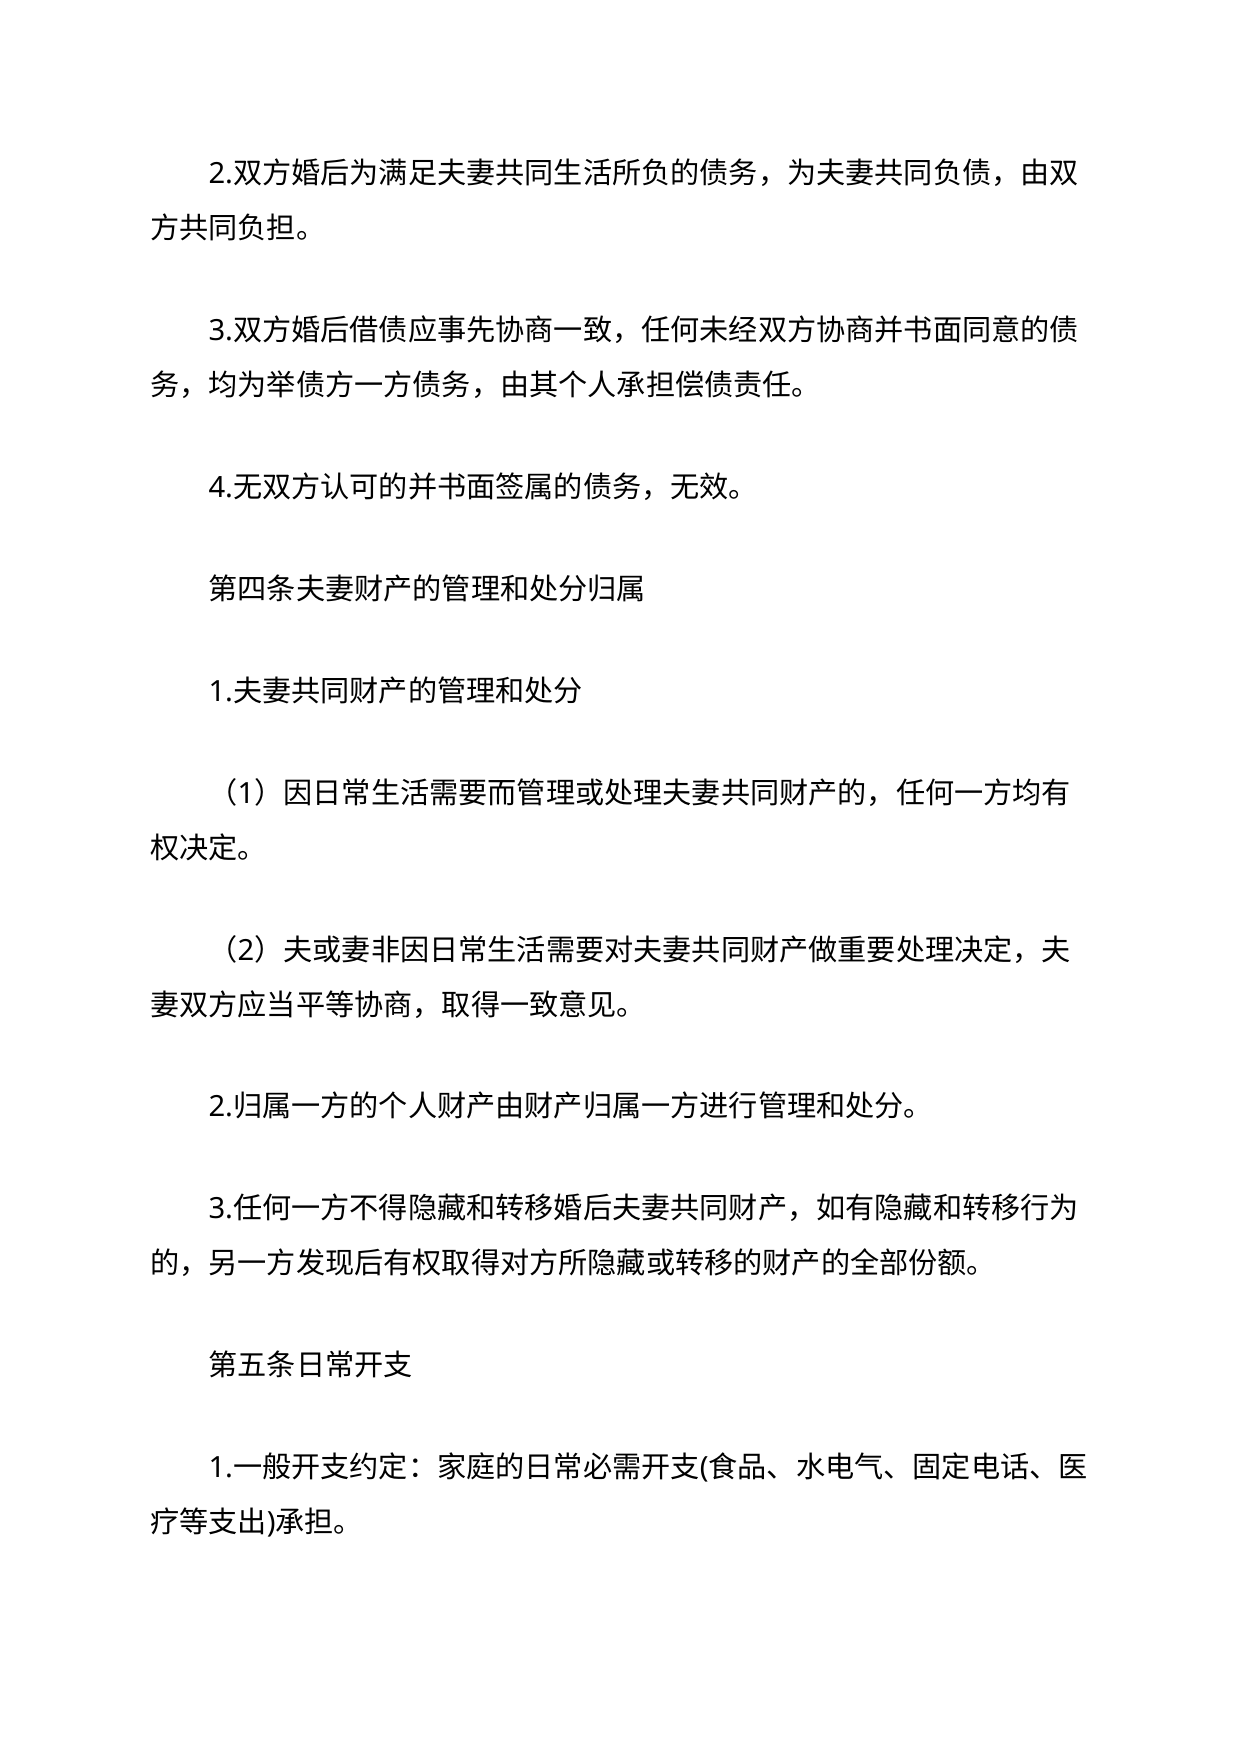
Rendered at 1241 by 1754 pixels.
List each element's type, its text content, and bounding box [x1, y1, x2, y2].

text 1.一般开支约定：家庭的日常必需开支(食品、水电气、固定电话、医疗等支出)承担。 [150, 1443, 1090, 1541]
text 第五条日常开支 [150, 1342, 1090, 1384]
text 2.归属一方的个人财产由财产归属一方进行管理和处分。 [150, 1083, 1090, 1125]
text 2.双方婚后为满足夫妻共同生活所负的债务，为夫妻共同负债，由双方共同负担。 [150, 150, 1090, 247]
text 4.无双方认可的并书面签属的债务，无效。 [150, 463, 1090, 506]
text 3.双方婚后借债应事先协商一致，任何未经双方协商并书面同意的债务，均为举债方一方债务，由其个人承担偿债责任。 [150, 307, 1090, 404]
text （2）夫或妻非因日常生活需要对夫妻共同财产做重要处理决定，夫妻双方应当平等协商，取得一致意见。 [150, 926, 1090, 1023]
text 第四条夫妻财产的管理和处分归属 [150, 566, 1090, 608]
text 1.夫妻共同财产的管理和处分 [150, 667, 1090, 710]
text 3.任何一方不得隐藏和转移婚后夫妻共同财产，如有隐藏和转移行为的，另一方发现后有权取得对方所隐藏或转移的财产的全部份额。 [150, 1185, 1090, 1282]
text （1）因日常生活需要而管理或处理夫妻共同财产的，任何一方均有权决定。 [150, 769, 1090, 867]
